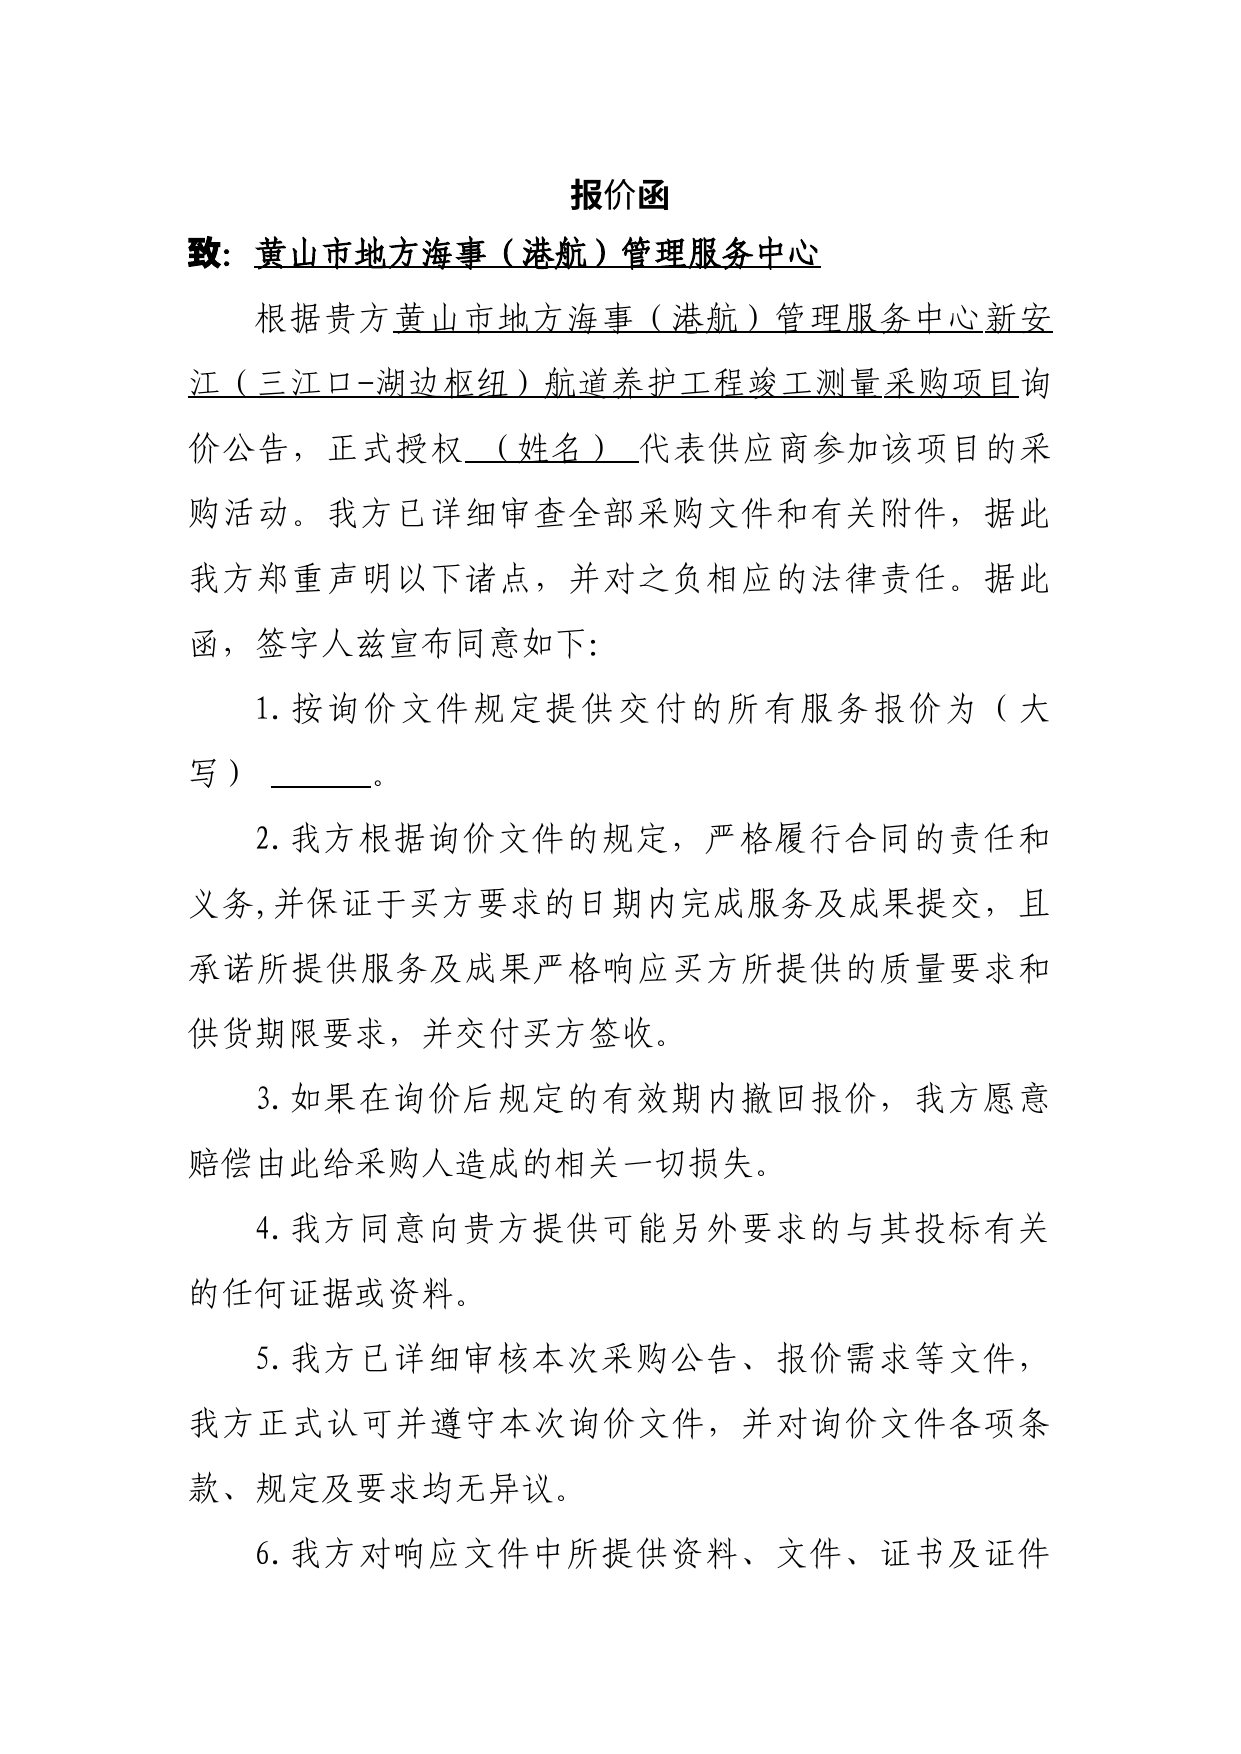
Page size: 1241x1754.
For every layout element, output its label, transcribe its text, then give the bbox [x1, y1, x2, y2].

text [187, 1518, 1053, 1583]
text 致：黄山市地方海事（港航）管理服务中心 [187, 218, 1053, 283]
text 3.如果在询价后规定的有效期内撤回报价，我方愿意赔偿由此给采购人造成的相关一切损失。 [187, 1063, 1053, 1193]
text 5.我方已详细审核本次采购公告、报价需求等文件，我方正式认可并遵守本次询价文件，并对询价文件各项条款、规定及要求均无异议。 [187, 1323, 1053, 1518]
text 根据贵方黄山市地方海事（港航）管理服务中心新安江（三江口-湖边枢纽）航道养护工程竣工测量采购项目询价公告，正式授权 （姓名） 代表供应商参加该项目的采购活动。我方已详细审查全部采购文件和有关附件，据此我方郑重声明以下诸点，并对之负相应的法律责任。据此函，签字人兹宣布同意如下： [187, 283, 1053, 673]
text 4.我方同意向贵方提供可能另外要求的与其投标有关的任何证据或资料。 [187, 1193, 1053, 1323]
text 2.我方根据询价文件的规定，严格履行合同的责任和义务,并保证于买方要求的日期内完成服务及成果提交，且承诺所提供服务及成果严格响应买方所提供的质量要求和供货期限要求，并交付买方签收。 [187, 803, 1053, 1063]
text 1.按询价文件规定提供交付的所有服务报价为（大写） 。 [187, 673, 1053, 803]
text 报价函 [187, 162, 1053, 218]
